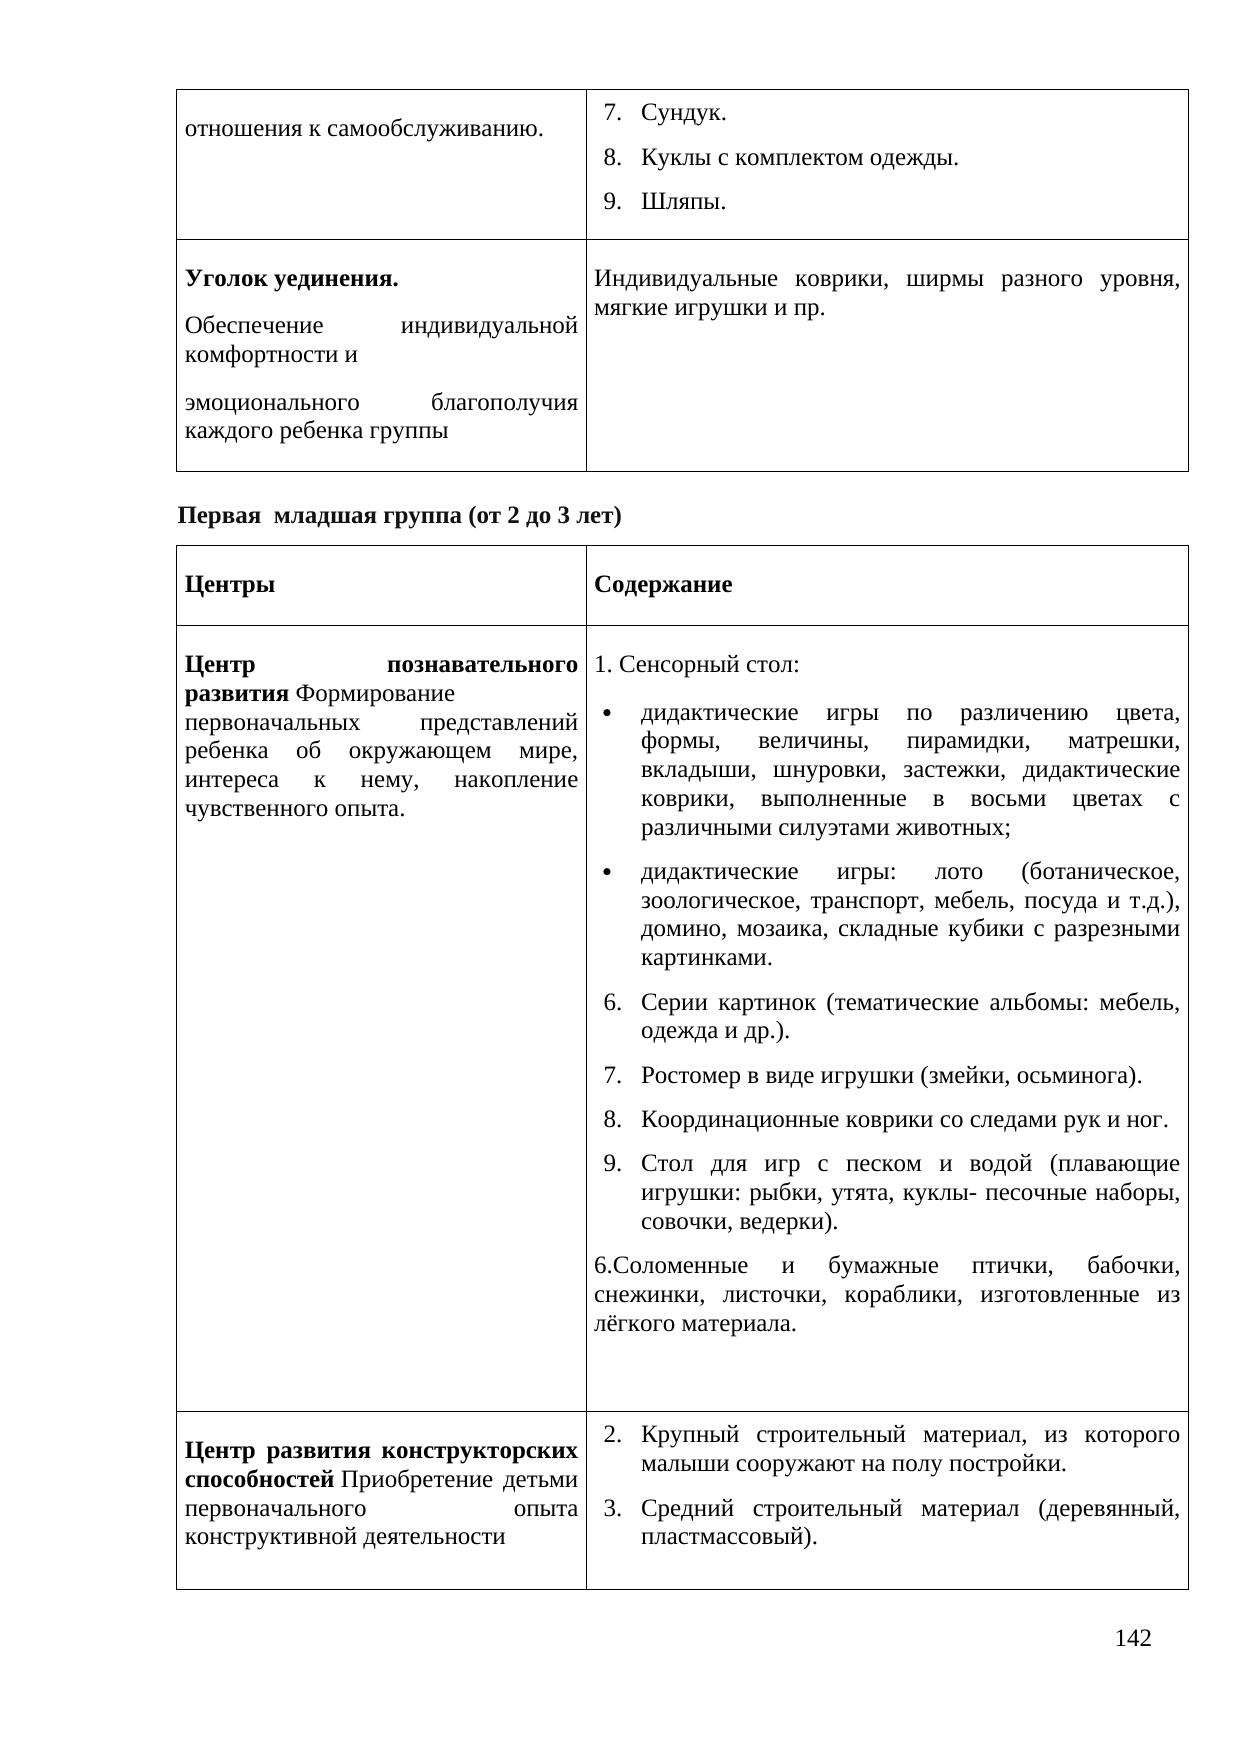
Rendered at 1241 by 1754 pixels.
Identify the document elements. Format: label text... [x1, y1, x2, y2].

table_header Содержание [587, 546, 1188, 625]
table_cell Уголок уединения. Обеспечение индивидуальной комфортности и эмоционального благополучия каждого ребенка группы [177, 240, 586, 471]
table_header Центры [177, 546, 586, 625]
table_cell Индивидуальные коврики, ширмы разного уровня, мягкие игрушки и пр. [587, 240, 1188, 471]
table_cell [177, 90, 586, 238]
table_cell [587, 90, 1188, 238]
text Первая младшая группа (от 2 до 3 лет) [177, 501, 1152, 529]
table_cell 1. Сенсорный стол: дидактические игры по различению цвета, формы, величины, пирамидки, матрешки, вкладыши, шнуровки, застежки, дидактические коврики, выполненные в восьми цветах с различными силуэтами животных; дидактические игры: лото (ботаническое, зоологическое, транспорт, мебель, посуда и т.д.), домино, мозаика, складные кубики с разрезными картинками. Серии картинок (тематические альбомы: мебель, одежда и др.). Ростомер в виде игрушки (змейки, осьминога). Координационные коврики со следами рук и ног. Стол для игр с песком и водой (плавающие игрушки: рыбки, утята, куклы- песочные наборы, совочки, ведерки). 6.Соломенные и бумажные птички, бабочки, снежинки, листочки, кораблики, изготовленные из лёгкого материала. [587, 626, 1188, 1411]
table_cell Центр познавательного развития Формирование первоначальных представлений ребенка об окружающем мире, интереса к нему, накопление чувственного опыта. [177, 626, 586, 1411]
table_cell Крупный строительный материал, из которого малыши сооружают на полу постройки. Средний строительный материал (деревянный, пластмассовый). [587, 1412, 1188, 1589]
table_cell Центр развития конструкторских способностей Приобретение детьми первоначального опыта конструктивной деятельности [177, 1412, 586, 1589]
